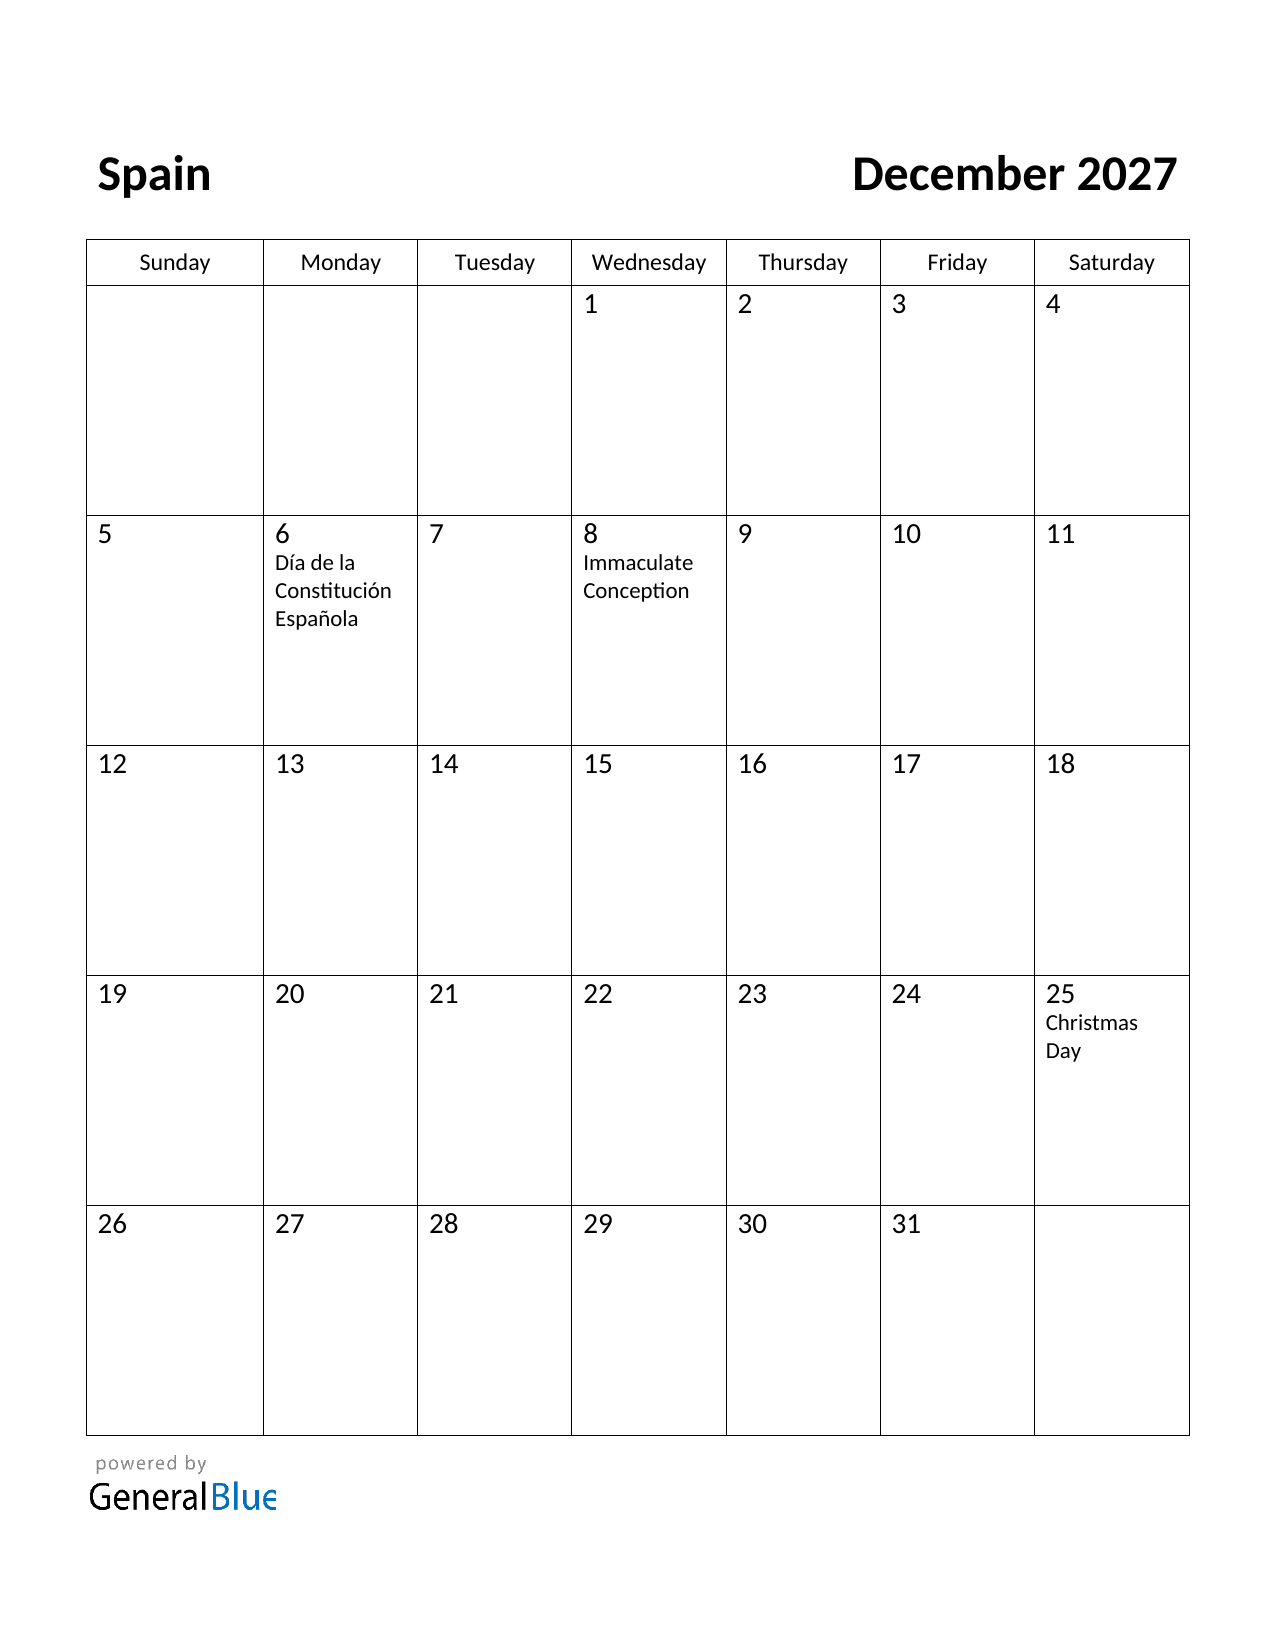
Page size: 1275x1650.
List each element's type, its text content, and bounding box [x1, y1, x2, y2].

table_cell [1035, 318, 1189, 514]
table_cell 9 [727, 516, 880, 548]
table_cell 19 [87, 976, 263, 1008]
table_cell 22 [572, 976, 726, 1008]
table_cell 5 [87, 516, 263, 548]
table_cell [727, 1238, 880, 1434]
table_cell [87, 1008, 263, 1204]
table_cell [264, 318, 417, 514]
table_cell 1 [572, 286, 726, 318]
table_cell 6 [264, 516, 417, 548]
table_cell 17 [881, 746, 1034, 778]
table_cell 10 [881, 516, 1034, 548]
picture [88, 1452, 276, 1515]
table_cell 25 [1035, 976, 1189, 1008]
table_cell 16 [727, 746, 880, 778]
table_cell Immaculate Conception [572, 548, 726, 744]
table_cell [572, 318, 726, 514]
table_cell [1035, 1238, 1189, 1434]
table_cell [418, 1008, 571, 1204]
table_cell [881, 778, 1034, 974]
table_cell 21 [418, 976, 571, 1008]
table_header December 2027 [572, 105, 1189, 239]
table_cell [572, 778, 726, 974]
table_cell Monday [264, 240, 417, 284]
table_cell [572, 1008, 726, 1204]
table_cell Thursday [727, 240, 880, 284]
table_cell [87, 778, 263, 974]
table_cell [881, 318, 1034, 514]
table_cell 27 [264, 1206, 417, 1238]
table_cell [418, 318, 571, 514]
table_cell 31 [881, 1206, 1034, 1238]
table_cell Tuesday [418, 240, 571, 284]
table_cell [418, 1238, 571, 1434]
table_cell 15 [572, 746, 726, 778]
table_cell [727, 778, 880, 974]
table_cell 28 [418, 1206, 571, 1238]
table_cell 8 [572, 516, 726, 548]
table_cell 2 [727, 286, 880, 318]
table_cell [1035, 1206, 1189, 1238]
table_cell [418, 286, 571, 318]
table_cell 20 [264, 976, 417, 1008]
table_cell 29 [572, 1206, 726, 1238]
table_cell 11 [1035, 516, 1189, 548]
table_cell [572, 1238, 726, 1434]
table_cell 30 [727, 1206, 880, 1238]
table_cell 13 [264, 746, 417, 778]
table_cell 7 [418, 516, 571, 548]
table_cell [418, 548, 571, 744]
table_cell 23 [727, 976, 880, 1008]
table_cell Christmas Day [1035, 1008, 1189, 1204]
table_cell [87, 1238, 263, 1434]
table_cell 12 [87, 746, 263, 778]
table_cell 18 [1035, 746, 1189, 778]
table_cell [881, 1238, 1034, 1434]
table_cell [727, 1008, 880, 1204]
table_cell [727, 318, 880, 514]
table_cell [264, 1008, 417, 1204]
table_cell [264, 1238, 417, 1434]
table_cell 4 [1035, 286, 1189, 318]
table_cell Friday [881, 240, 1034, 284]
table_cell [881, 1008, 1034, 1204]
table_cell [86, 1436, 1189, 1534]
table_cell [881, 548, 1034, 744]
table_header Spain [86, 105, 572, 239]
table_cell 14 [418, 746, 571, 778]
table_cell 3 [881, 286, 1034, 318]
table_cell [1035, 778, 1189, 974]
table_cell 26 [87, 1206, 263, 1238]
table_cell [264, 286, 417, 318]
table_cell [418, 778, 571, 974]
table_cell Día de la Constitución Española [264, 548, 417, 744]
table_cell [264, 778, 417, 974]
table_cell [87, 318, 263, 514]
table_cell [87, 286, 263, 318]
table_cell [1035, 548, 1189, 744]
table_cell Sunday [87, 240, 263, 284]
table_cell [727, 548, 880, 744]
table_cell 24 [881, 976, 1034, 1008]
table_cell Saturday [1035, 240, 1189, 284]
table_cell [87, 548, 263, 744]
table_cell Wednesday [572, 240, 726, 284]
